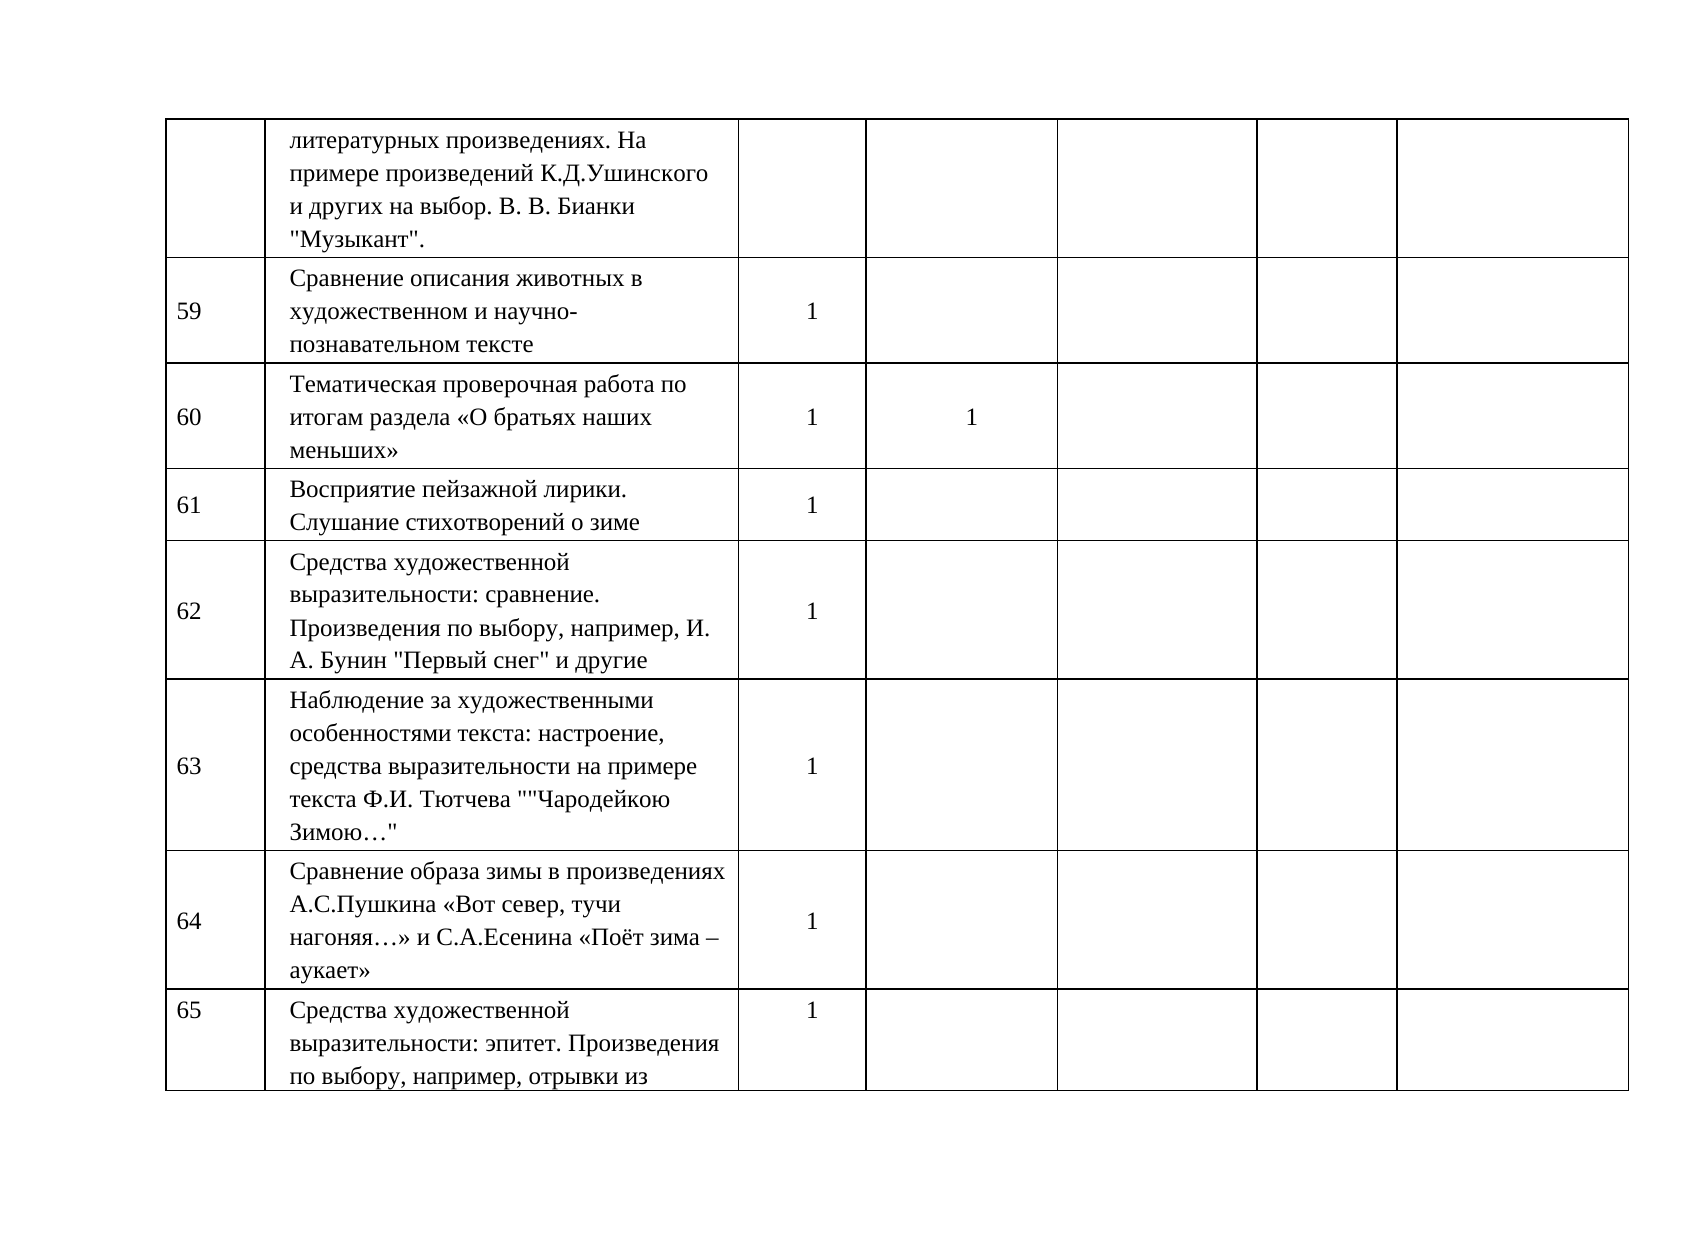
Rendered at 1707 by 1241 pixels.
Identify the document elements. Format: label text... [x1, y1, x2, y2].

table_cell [266, 990, 738, 1090]
table_cell [1398, 990, 1628, 1090]
table_cell Сравнение образа зимы в произведениях А.С.Пушкина «Вот север, тучи нагоняя…» и С.А.Есенина «Поёт зима – аукает» [266, 851, 738, 988]
table_cell 1 [739, 680, 865, 850]
table_cell [1058, 120, 1256, 257]
table_cell [1398, 680, 1628, 850]
table_cell [1258, 851, 1396, 988]
table_cell Сравнение описания животных в художественном и научно-познавательном тексте [266, 258, 738, 362]
table_cell Средства художественной выразительности: сравнение. Произведения по выбору, например, И. А. Бунин "Первый снег" и другие [266, 541, 738, 678]
table_cell [1058, 258, 1256, 362]
table_cell [867, 258, 1057, 362]
table_cell [867, 851, 1057, 988]
table_cell [1258, 258, 1396, 362]
table_cell [1398, 364, 1628, 467]
table_cell 1 [739, 990, 865, 1090]
table_cell [867, 469, 1057, 540]
table_cell [867, 990, 1057, 1090]
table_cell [266, 120, 738, 257]
table_cell 1 [867, 364, 1057, 467]
table_cell 65 [167, 990, 264, 1090]
table_cell 1 [739, 469, 865, 540]
table_cell [867, 541, 1057, 678]
table_cell [1058, 541, 1256, 678]
table_cell [1258, 120, 1396, 257]
table_cell 1 [739, 851, 865, 988]
table_cell 61 [167, 469, 264, 540]
table_cell [1058, 469, 1256, 540]
table_cell [1258, 469, 1396, 540]
table_cell 1 [739, 120, 865, 257]
table_cell [1058, 364, 1256, 467]
table_cell [1258, 364, 1396, 467]
table_cell [867, 680, 1057, 850]
table_cell [1058, 851, 1256, 988]
table_cell 1 [739, 258, 865, 362]
table_cell [1258, 680, 1396, 850]
table_cell 58 [167, 120, 264, 257]
table_cell 1 [739, 541, 865, 678]
table_cell [1058, 990, 1256, 1090]
table_cell [1058, 680, 1256, 850]
table_cell [1398, 120, 1628, 257]
table_cell [867, 120, 1057, 257]
table_cell 1 [739, 364, 865, 467]
table_cell Наблюдение за художественными особенностями текста: настроение, средства выразительности на примере текста Ф.И. Тютчева ""Чародейкою Зимою…" [266, 680, 738, 850]
table_cell Тематическая проверочная работа по итогам раздела «О братьях наших меньших» [266, 364, 738, 467]
table_cell [1258, 990, 1396, 1090]
table_cell [1258, 541, 1396, 678]
table_cell [1398, 851, 1628, 988]
table_cell [1398, 258, 1628, 362]
table_cell 60 [167, 364, 264, 467]
table_cell 63 [167, 680, 264, 850]
table_cell [1398, 469, 1628, 540]
table_cell Восприятие пейзажной лирики. Слушание стихотворений о зиме [266, 469, 738, 540]
table_cell [1398, 541, 1628, 678]
table_cell 62 [167, 541, 264, 678]
table_cell 64 [167, 851, 264, 988]
table_cell 59 [167, 258, 264, 362]
